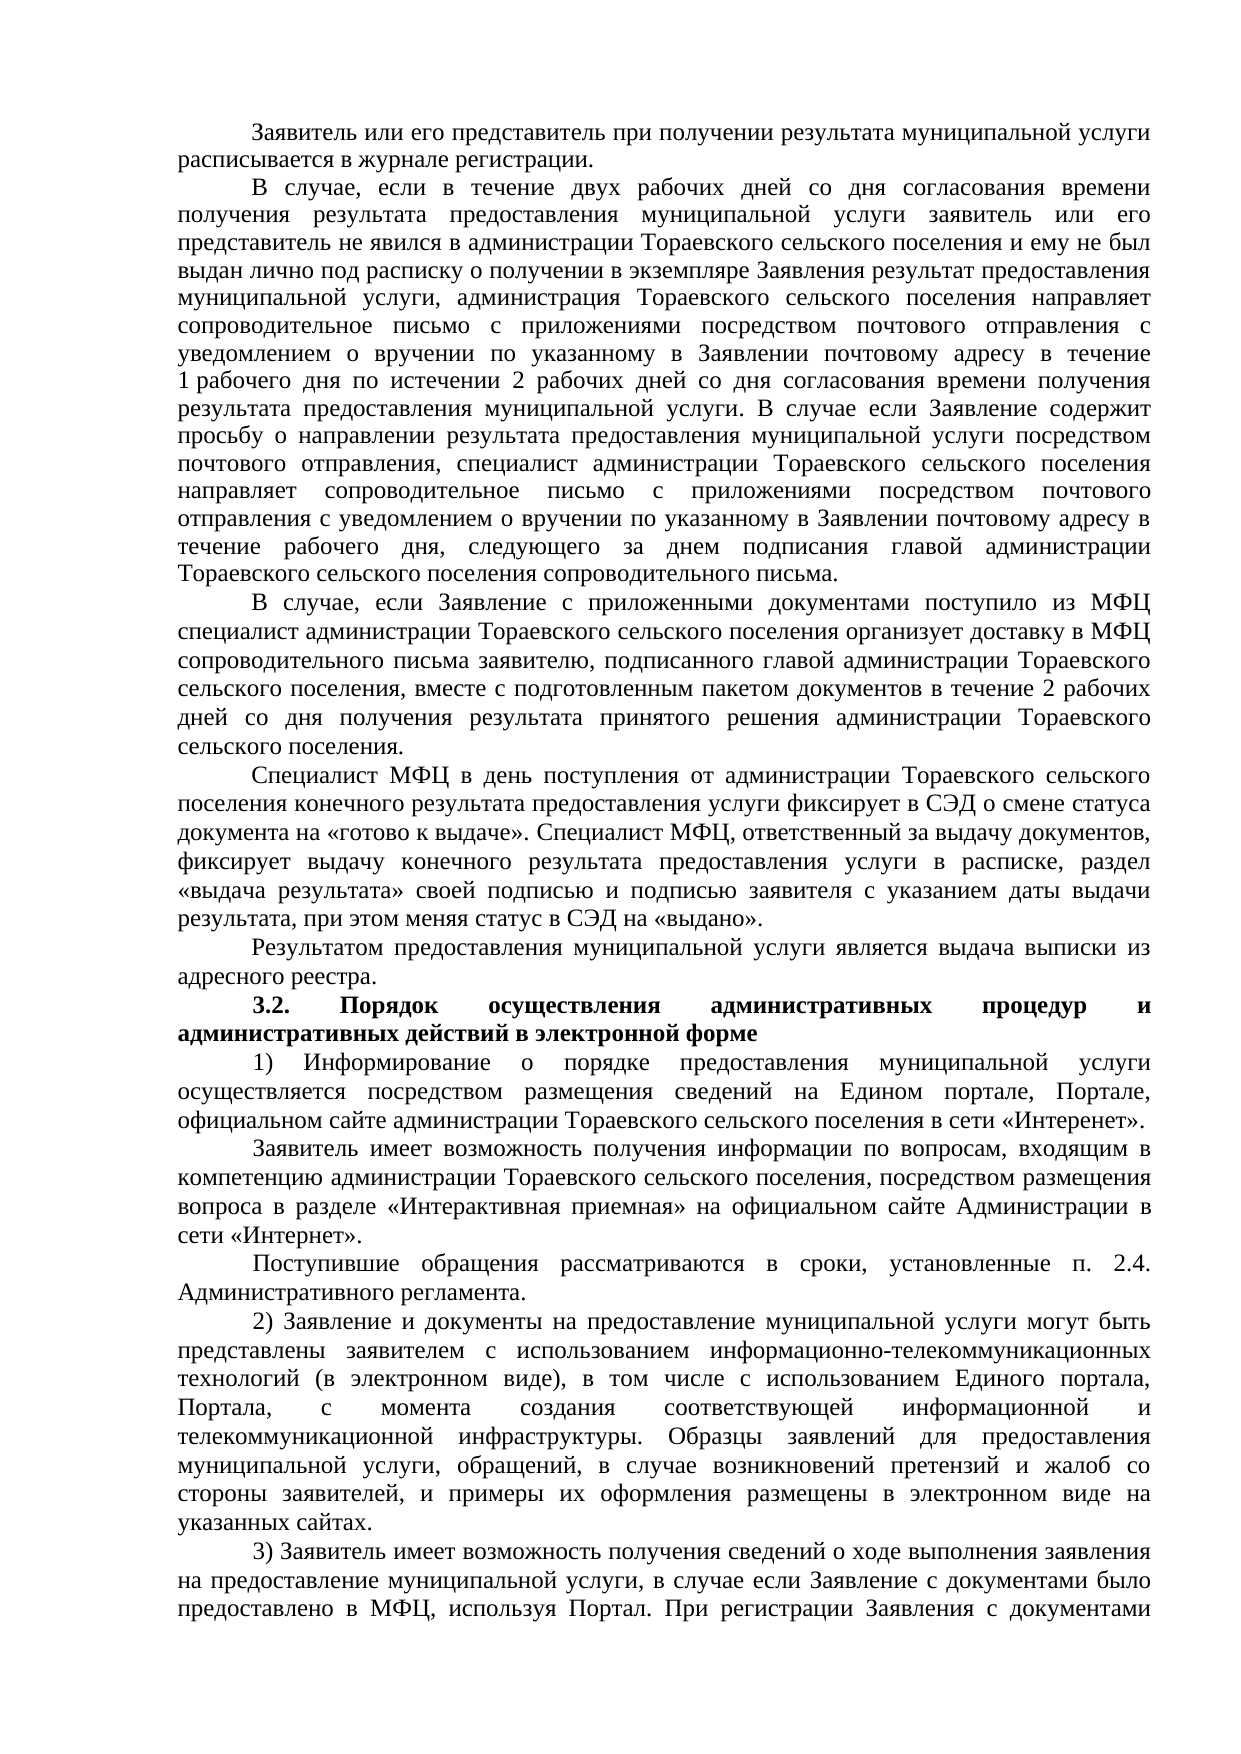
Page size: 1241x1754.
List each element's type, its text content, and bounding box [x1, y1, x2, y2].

text 3.2. Порядок осуществления административных процедур и административных действий в электронной форме [177, 990, 1152, 1047]
text Заявитель или его представитель при получении результата муниципальной услуги расписывается в журнале регистрации. [177, 118, 1152, 173]
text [177, 1536, 1152, 1622]
text Результатом предоставления муниципальной услуги является выдача выписки из адресного реестра. [177, 932, 1152, 990]
text В случае, если Заявление с приложенными документами поступило из МФЦ специалист администрации Тораевского сельского поселения организует доставку в МФЦ сопроводительного письма заявителю, подписанного главой администрации Тораевского сельского поселения, вместе с подготовленным пакетом документов в течение 2 рабочих дней со дня получения результата принятого решения администрации Тораевского сельского поселения. [177, 587, 1152, 760]
text 1) Информирование о порядке предоставления муниципальной услуги осуществляется посредством размещения сведений на Едином портале, Портале, официальном сайте администрации Тораевского сельского поселения в сети «Интеренет». [177, 1047, 1152, 1133]
text Специалист МФЦ в день поступления от администрации Тораевского сельского поселения конечного результата предоставления услуги фиксирует в СЭД о смене статуса документа на «готово к выдаче». Специалист МФЦ, ответственный за выдачу документов, фиксирует выдачу конечного результата предоставления услуги в расписке, раздел «выдача результата» своей подписью и подписью заявителя с указанием даты выдачи результата, при этом меняя статус в СЭД на «выдано». [177, 760, 1152, 932]
text 2) Заявление и документы на предоставление муниципальной услуги могут быть представлены заявителем с использованием информационно-телекоммуникационных технологий (в электронном виде), в том числе с использованием Единого портала, Портала, с момента создания соответствующей информационной и телекоммуникационной инфраструктуры. Образцы заявлений для предоставления муниципальной услуги, обращений, в случае возникновений претензий и жалоб со стороны заявителей, и примеры их оформления размещены в электронном виде на указанных сайтах. [177, 1306, 1152, 1536]
text В случае, если в течение двух рабочих дней со дня согласования времени получения результата предоставления муниципальной услуги заявитель или его представитель не явился в администрации Тораевского сельского поселения и ему не был выдан лично под расписку о получении в экземпляре Заявления результат предоставления муниципальной услуги, администрация Тораевского сельского поселения направляет сопроводительное письмо с приложениями посредством почтового отправления с уведомлением о вручении по указанному в Заявлении почтовому адресу в течение 1 рабочего дня по истечении 2 рабочих дней со дня согласования времени получения результата предоставления муниципальной услуги. В случае если Заявление содержит просьбу о направлении результата предоставления муниципальной услуги посредством почтового отправления, специалист администрации Тораевского сельского поселения направляет сопроводительное письмо с приложениями посредством почтового отправления с уведомлением о вручении по указанному в Заявлении почтовому адресу в течение рабочего дня, следующего за днем подписания главой администрации Тораевского сельского поселения сопроводительного письма. [177, 173, 1152, 587]
text Поступившие обращения рассматриваются в сроки, установленные п. 2.4. Административного регламента. [177, 1248, 1152, 1306]
text Заявитель имеет возможность получения информации по вопросам, входящим в компетенцию администрации Тораевского сельского поселения, посредством размещения вопроса в разделе «Интерактивная приемная» на официальном сайте Администрации в сети «Интернет». [177, 1133, 1152, 1248]
